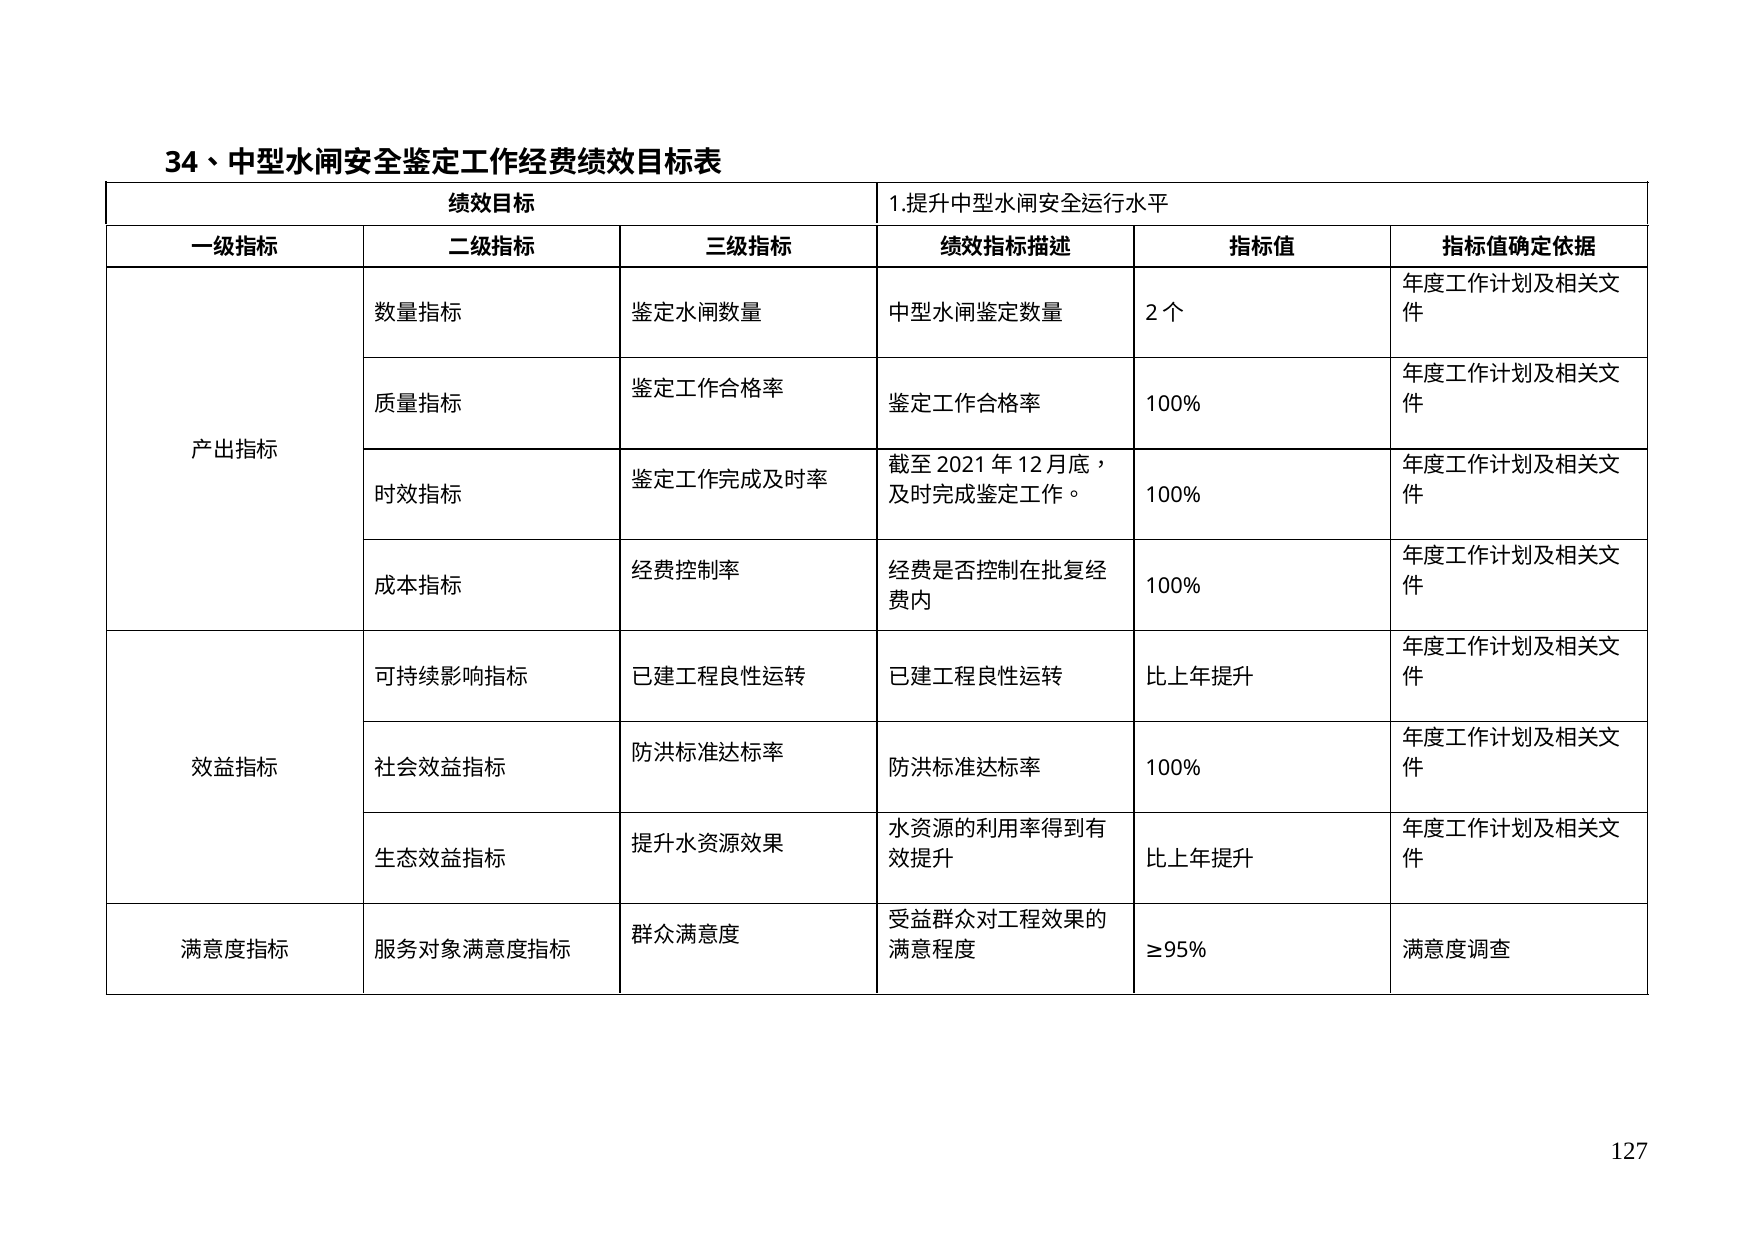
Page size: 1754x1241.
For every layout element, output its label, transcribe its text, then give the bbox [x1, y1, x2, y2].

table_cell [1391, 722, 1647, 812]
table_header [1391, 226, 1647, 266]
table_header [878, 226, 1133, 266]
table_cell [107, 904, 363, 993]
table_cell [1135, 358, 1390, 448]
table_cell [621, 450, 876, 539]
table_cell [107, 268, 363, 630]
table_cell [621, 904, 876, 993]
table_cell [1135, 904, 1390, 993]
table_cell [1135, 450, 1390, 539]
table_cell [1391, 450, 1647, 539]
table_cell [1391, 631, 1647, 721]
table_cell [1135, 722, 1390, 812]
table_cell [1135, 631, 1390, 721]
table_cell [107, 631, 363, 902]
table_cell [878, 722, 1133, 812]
text 34、中型水闸安全鉴定工作经费绩效目标表 [106, 142, 1648, 181]
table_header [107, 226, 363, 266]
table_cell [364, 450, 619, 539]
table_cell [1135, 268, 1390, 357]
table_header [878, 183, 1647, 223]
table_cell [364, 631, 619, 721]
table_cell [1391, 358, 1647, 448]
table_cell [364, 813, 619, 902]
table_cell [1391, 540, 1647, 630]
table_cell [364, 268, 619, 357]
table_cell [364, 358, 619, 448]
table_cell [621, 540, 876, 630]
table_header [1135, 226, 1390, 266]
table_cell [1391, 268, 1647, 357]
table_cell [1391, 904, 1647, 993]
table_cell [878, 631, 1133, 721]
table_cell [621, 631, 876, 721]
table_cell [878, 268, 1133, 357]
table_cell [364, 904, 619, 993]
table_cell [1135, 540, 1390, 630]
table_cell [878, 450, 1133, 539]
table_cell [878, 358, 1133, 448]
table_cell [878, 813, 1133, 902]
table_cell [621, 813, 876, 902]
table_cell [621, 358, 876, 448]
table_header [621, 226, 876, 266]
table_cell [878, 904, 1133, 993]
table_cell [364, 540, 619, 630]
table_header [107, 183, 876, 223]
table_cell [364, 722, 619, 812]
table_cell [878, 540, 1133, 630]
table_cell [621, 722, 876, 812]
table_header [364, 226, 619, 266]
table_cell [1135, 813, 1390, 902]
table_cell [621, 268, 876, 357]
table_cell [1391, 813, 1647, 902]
